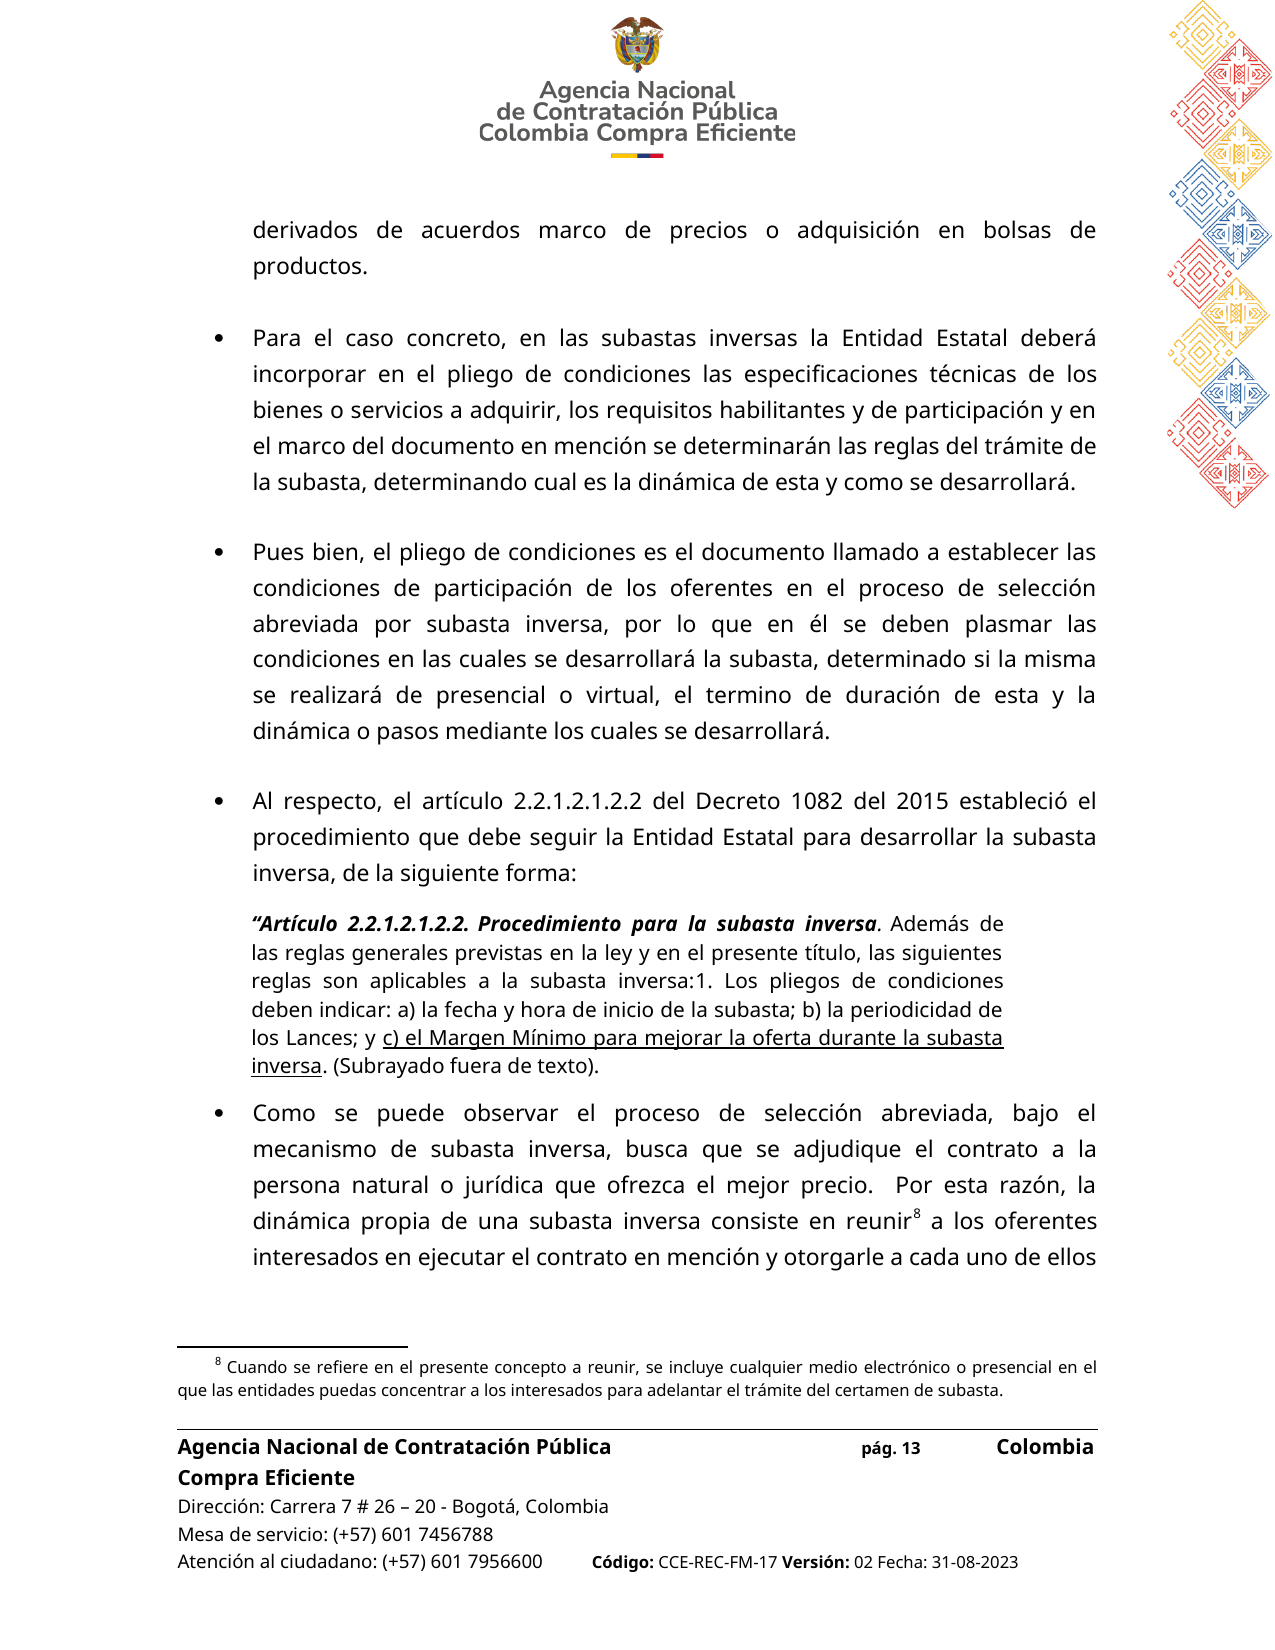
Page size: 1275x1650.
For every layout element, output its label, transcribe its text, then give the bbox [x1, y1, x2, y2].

list Al respecto, el artículo 2.2.1.2.1.2.2 del Decreto 1082 del 2015 estableció el procedimiento que debe seguir la Entidad Estatal para desarrollar la subasta inversa, de la siguiente forma: [215, 785, 1098, 888]
list Para el caso concreto, en las subastas inversas la Entidad Estatal deberá incorporar en el pliego de condiciones las especificaciones técnicas de los bienes o servicios a adquirir, los requisitos habilitantes y de participación y en el marco del documento en mención se determinarán las reglas del trámite de la subasta, determinando cual es la dinámica de esta y como se desarrollará. [215, 322, 1098, 497]
text “Artículo 2.2.1.2.1.2.2. Procedimiento para la subasta inversa. Además de las reglas generales previstas en la ley y en el presente título, las siguientes reglas son aplicables a la subasta inversa:​1. Los pliegos de condiciones deben indicar: a) la fecha y hora de inicio de la subasta; b) la periodicidad de los Lances; y c) el Margen Mínimo para mejorar la oferta durante la subasta inversa. (Subrayado fuera de texto). [251, 909, 1004, 1080]
list Pues bien, el pliego de condiciones es el documento llamado a establecer las condiciones de participación de los oferentes en el proceso de selección abreviada por subasta inversa, por lo que en él se deben plasmar las condiciones en las cuales se desarrollará la subasta, determinado si la misma se realizará de presencial o virtual, el termino de duración de esta y la dinámica o pasos mediante los cuales se desarrollará. [215, 536, 1098, 747]
picture [479, 17, 796, 158]
picture [1165, 0, 1272, 506]
